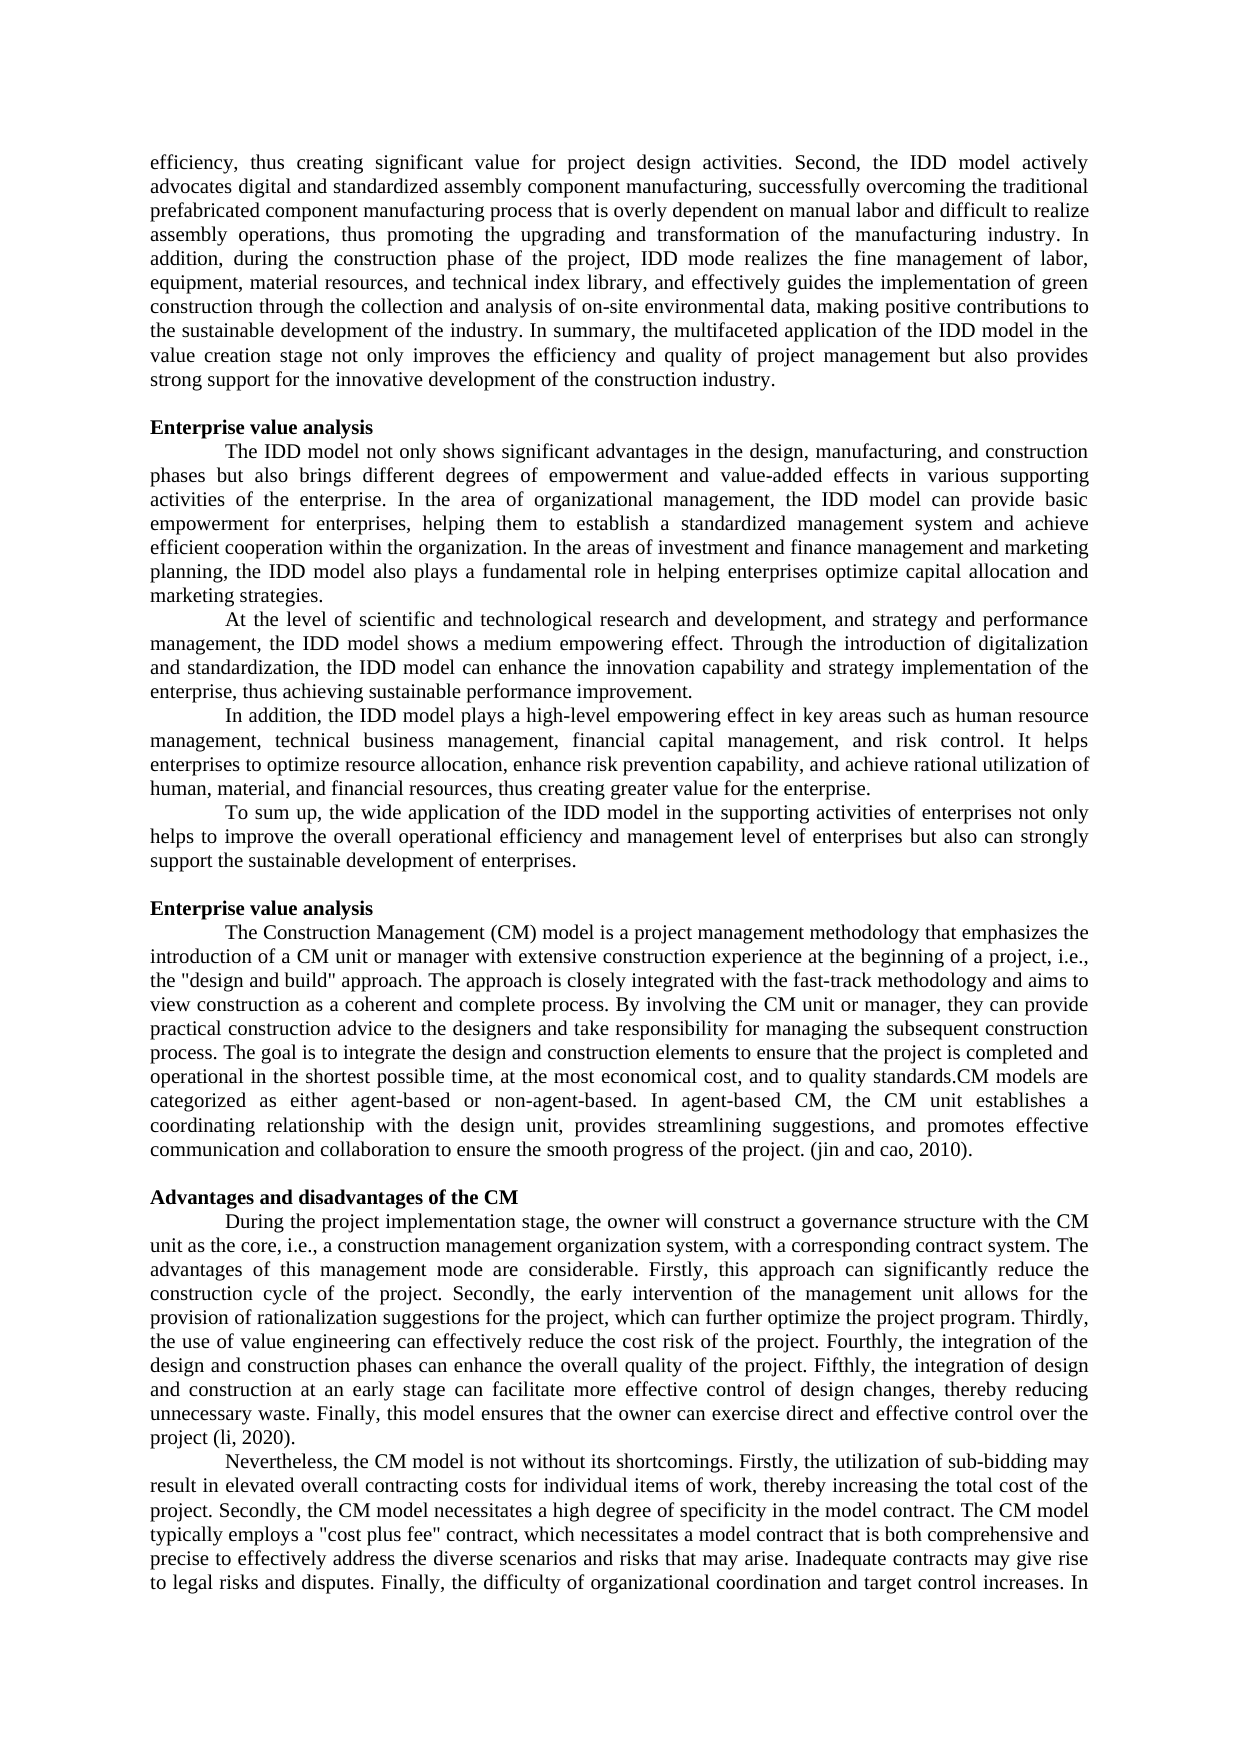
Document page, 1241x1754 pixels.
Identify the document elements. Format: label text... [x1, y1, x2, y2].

list Enterprise value analysis [150, 415, 1090, 439]
text At the level of scientific and technological research and development, and strategy and performance management, the IDD model shows a medium empowering effect. Through the introduction of digitalization and standardization, the IDD model can enhance the innovation capability and strategy implementation of the enterprise, thus achieving sustainable performance improvement. [150, 607, 1090, 703]
text To sum up, the wide application of the IDD model in the supporting activities of enterprises not only helps to improve the overall operational efficiency and management level of enterprises but also can strongly support the sustainable development of enterprises. [150, 800, 1090, 872]
text The Construction Management (CM) model is a project management methodology that emphasizes the introduction of a CM unit or manager with extensive construction experience at the beginning of a project, i.e., the "design and build" approach. The approach is closely integrated with the fast-track methodology and aims to view construction as a coherent and complete process. By involving the CM unit or manager, they can provide practical construction advice to the designers and take responsibility for managing the subsequent construction process. The goal is to integrate the design and construction elements to ensure that the project is completed and operational in the shortest possible time, at the most economical cost, and to quality standards.CM models are categorized as either agent-based or non-agent-based. In agent-based CM, the CM unit establishes a coordinating relationship with the design unit, provides streamlining suggestions, and promotes effective communication and collaboration to ensure the smooth progress of the project. (jin and cao, 2010). [150, 920, 1090, 1161]
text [150, 1449, 1090, 1594]
text In addition, the IDD model plays a high-level empowering effect in key areas such as human resource management, technical business management, financial capital management, and risk control. It helps enterprises to optimize resource allocation, enhance risk prevention capability, and achieve rational utilization of human, material, and financial resources, thus creating greater value for the enterprise. [150, 703, 1090, 800]
text During the project implementation stage, the owner will construct a governance structure with the CM unit as the core, i.e., a construction management organization system, with a corresponding contract system. The advantages of this management mode are considerable. Firstly, this approach can significantly reduce the construction cycle of the project. Secondly, the early intervention of the management unit allows for the provision of rationalization suggestions for the project, which can further optimize the project program. Thirdly, the use of value engineering can effectively reduce the cost risk of the project. Fourthly, the integration of the design and construction phases can enhance the overall quality of the project. Fifthly, the integration of design and construction at an early stage can facilitate more effective control of design changes, thereby reducing unnecessary waste. Finally, this model ensures that the owner can exercise direct and effective control over the project (li, 2020). [150, 1209, 1090, 1449]
text The IDD model not only shows significant advantages in the design, manufacturing, and construction phases but also brings different degrees of empowerment and value-added effects in various supporting activities of the enterprise. In the area of organizational management, the IDD model can provide basic empowerment for enterprises, helping them to establish a standardized management system and achieve efficient cooperation within the organization. In the areas of investment and finance management and marketing planning, the IDD model also plays a fundamental role in helping enterprises optimize capital allocation and marketing strategies. [150, 439, 1090, 607]
list Advantages and disadvantages of the CM [150, 1185, 1090, 1209]
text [150, 150, 1090, 391]
list Enterprise value analysis [150, 896, 1090, 920]
